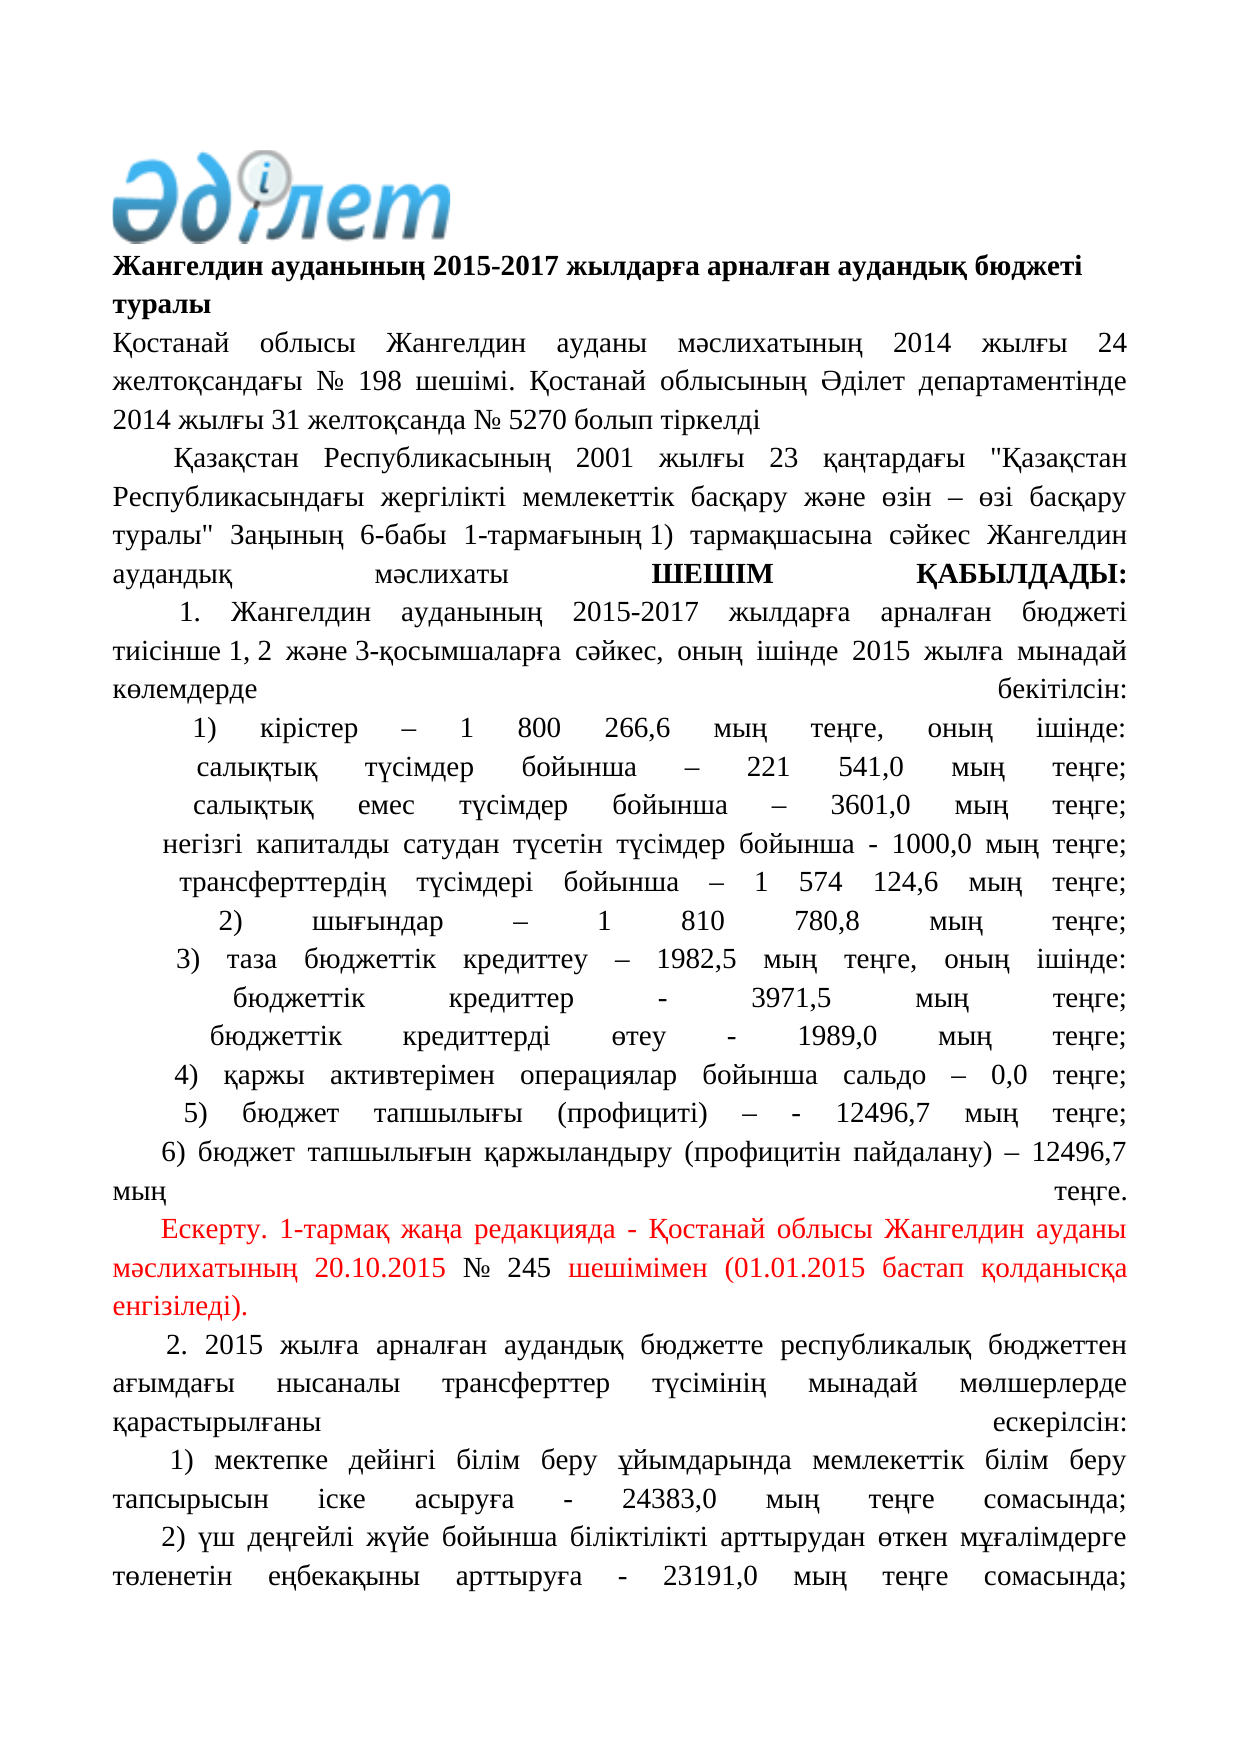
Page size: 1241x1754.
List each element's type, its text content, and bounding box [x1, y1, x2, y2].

text Жангелдин ауданының 2015-2017 жылдарға арналған аудандық бюджеті туралы [112, 248, 1128, 320]
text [112, 440, 1128, 1592]
picture [112, 150, 451, 244]
text Қостанай облысы Жангелдин ауданы мәслихатының 2014 жылғы 24 желтоқсандағы № 198 шешімі. Қостанай облысының Әділет департаментінде 2014 жылғы 31 желтоқсанда № 5270 болып тіркелді [112, 325, 1128, 435]
